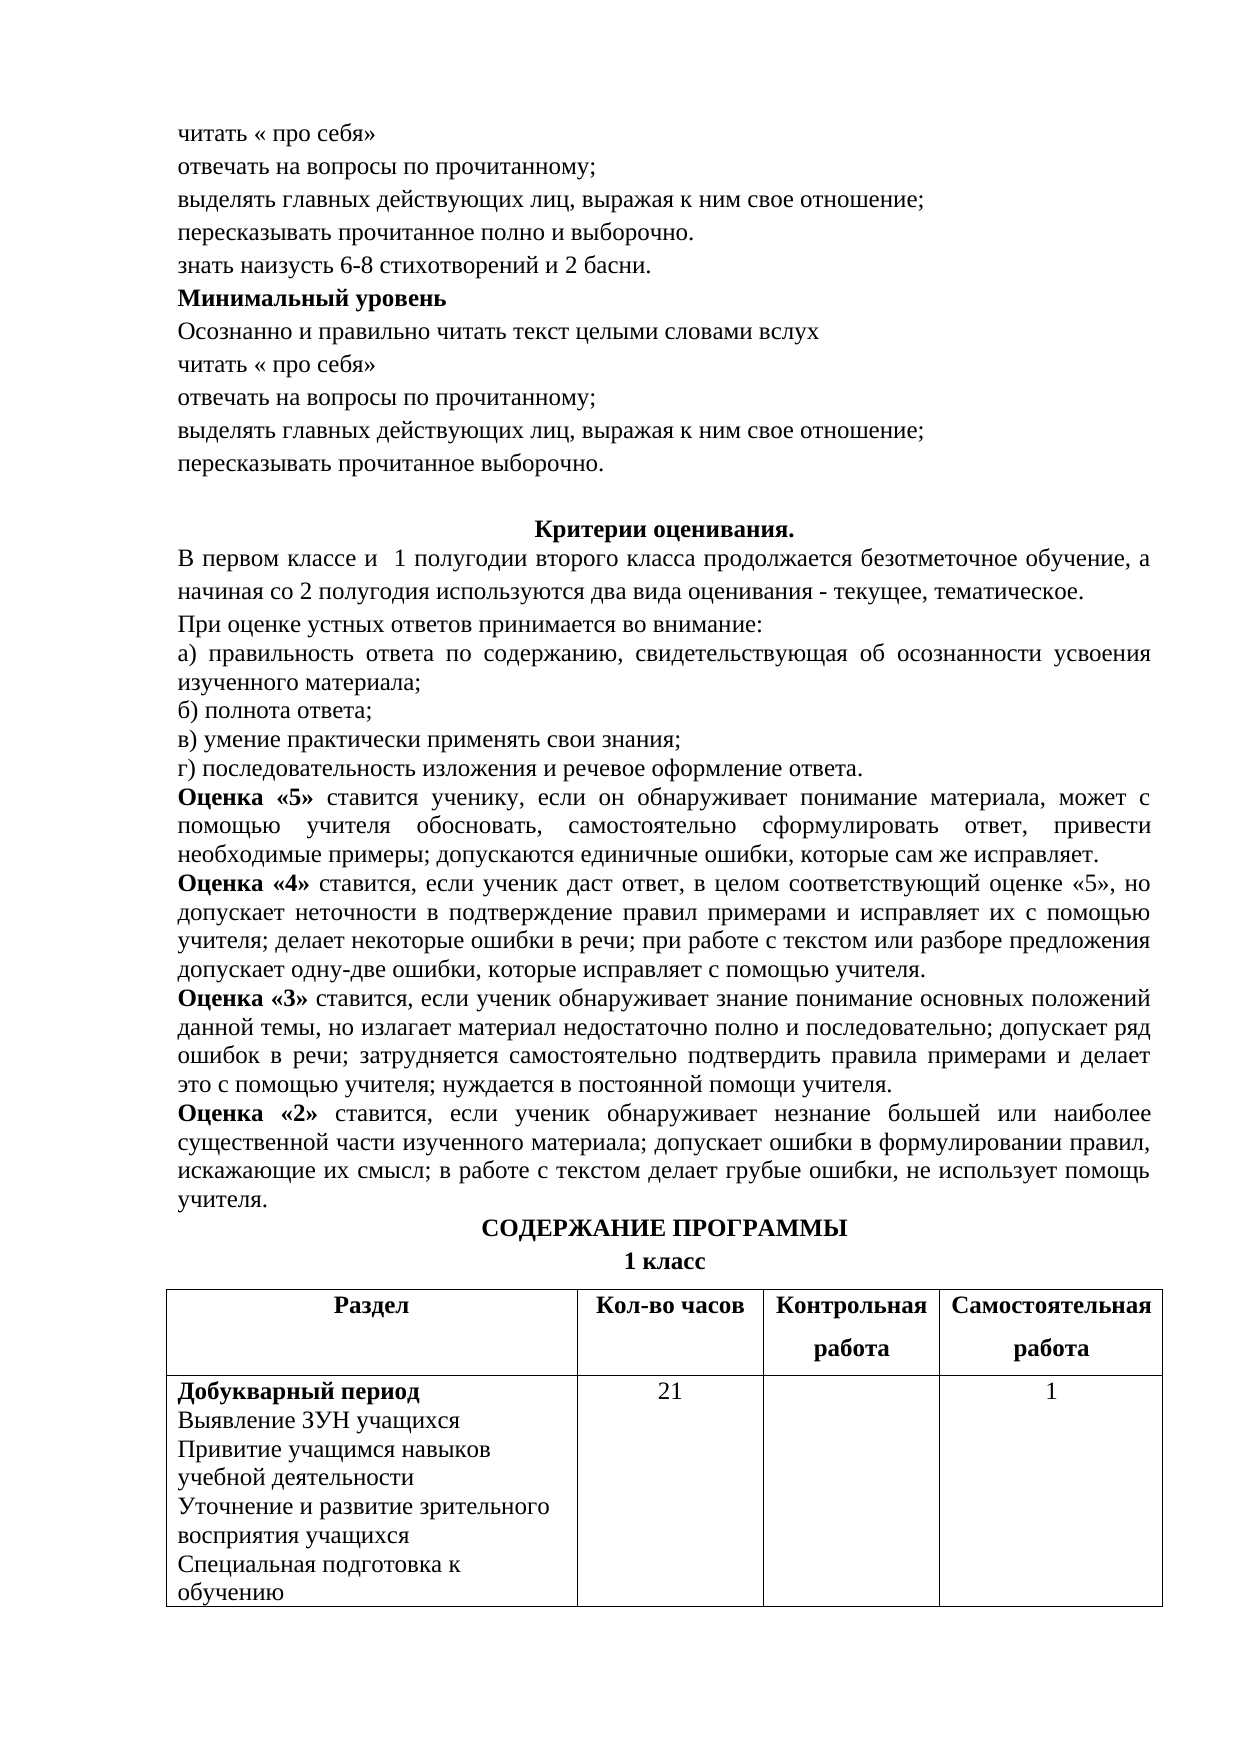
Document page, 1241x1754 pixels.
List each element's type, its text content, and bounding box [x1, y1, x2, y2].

text а) правильность ответа по содержанию, свидетельствующая об осознанности усвоения изученного материала; [177, 638, 1152, 695]
text выделять главных действующих лиц, выражая к ним свое отношение; [177, 415, 1152, 444]
text в) умение практически применять свои знания; [177, 724, 1152, 753]
text Минимальный уровень [177, 283, 1152, 312]
text Оценка «5» ставится ученику, если он обнаруживает понимание материала, может с помощью учителя обосновать, самостоятельно сформулировать ответ, привести необходимые примеры; допускаются единичные ошибки, которые сам же исправляет. [177, 782, 1152, 868]
text Оценка «2» ставится, если ученик обнаруживает незнание большей или наиболее существенной части изученного материала; допускает ошибки в формулировании правил, искажающие их смысл; в работе с текстом делает грубые ошибки, не использует помощь учителя. [177, 1098, 1152, 1213]
text г) последовательность изложения и речевое оформление ответа. [177, 753, 1152, 782]
text Оценка «4» ставится, если ученик даст ответ, в целом соответствующий оценке «5», но допускает неточности в подтверждение правил примерами и исправляет их с помощью учителя; делает некоторые ошибки в речи; при работе с текстом или разборе предложения допускает одну-две ошибки, которые исправляет с помощью учителя. [177, 868, 1152, 983]
table_cell [764, 1376, 939, 1606]
list 1 класс [177, 1246, 1152, 1275]
text отвечать на вопросы по прочитанному; [177, 151, 1152, 180]
table_header Самостоятельная работа [940, 1290, 1162, 1375]
table_header Контрольная работа [764, 1290, 939, 1375]
text Оценка «3» ставится, если ученик обнаруживает знание понимание основных положений данной темы, но излагает материал недостаточно полно и последовательно; допускает ряд ошибок в речи; затрудняется самостоятельно подтвердить правила примерами и делает это с помощью учителя; нуждается в постоянной помощи учителя. [177, 983, 1152, 1098]
table_header Кол-во часов [578, 1290, 763, 1375]
text знать наизусть 6-8 стихотворений и 2 басни. [177, 250, 1152, 279]
table_header Раздел [167, 1290, 577, 1375]
text Критерии оценивания. [177, 514, 1152, 543]
text читать « про себя» [177, 349, 1152, 378]
text пересказывать прочитанное полно и выборочно. [177, 217, 1152, 246]
text читать « про себя» [177, 118, 1152, 147]
text б) полнота ответа; [177, 695, 1152, 724]
table_cell 1 [940, 1376, 1162, 1606]
text Осознанно и правильно читать текст целыми словами вслух [177, 316, 1152, 345]
text выделять главных действующих лиц, выражая к ним свое отношение; [177, 184, 1152, 213]
text При оценке устных ответов принимается во внимание: [177, 609, 1152, 638]
table_cell 21 [578, 1376, 763, 1606]
text В первом классе и 1 полугодии второго класса продолжается безотметочное обучение, а начиная со 2 полугодия используются два вида оценивания - текущее, тематическое. [177, 543, 1152, 605]
text СОДЕРЖАНИЕ ПРОГРАММЫ [177, 1213, 1152, 1242]
table_cell Добукварный период Выявление ЗУН учащихся Привитие учащимся навыков учебной деятельности Уточнение и развитие зрительного восприятия учащихся Специальная подготовка к обучению [167, 1376, 577, 1606]
text пересказывать прочитанное выборочно. [177, 448, 1152, 477]
text отвечать на вопросы по прочитанному; [177, 382, 1152, 411]
